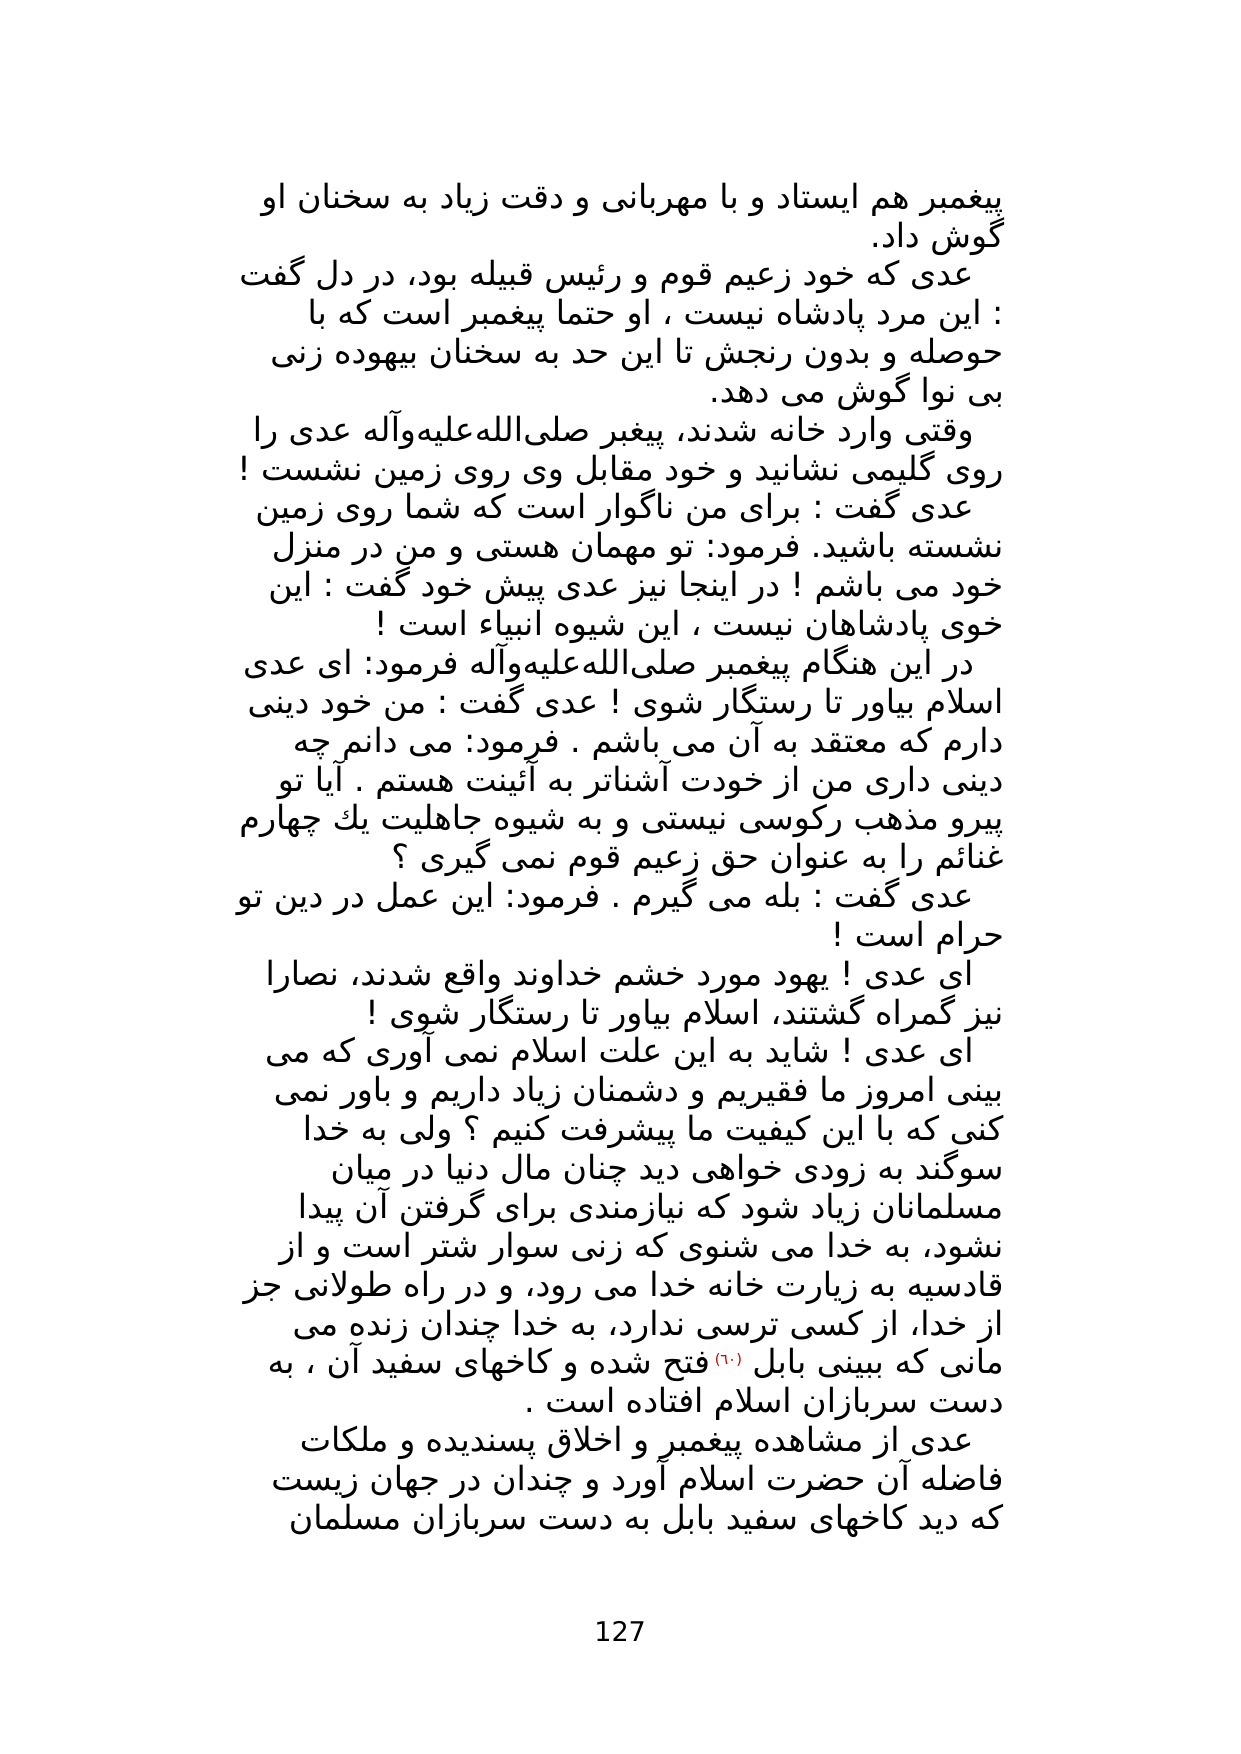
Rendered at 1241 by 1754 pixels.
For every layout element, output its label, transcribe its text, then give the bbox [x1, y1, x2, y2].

text اى عدى ! يهود مورد خشم خداوند واقع شدند، نصارا نيز گمراه گشتند، اسلام بياور تا رستگار شوى ! [236, 954, 1004, 1032]
text عدى گفت : براى من ناگوار است كه شما روى زمين نشسته باشيد. فرمود: تو مهمان هستى و من در منزل خود مى باشم ! در اينجا نيز عدى پيش خود گفت : اين خوى پادشاهان نيست ، اين شيوه انبياء است ! [236, 488, 1004, 643]
text اى عدى ! شايد به اين علت اسلام نمى آورى كه مى بينى امروز ما فقيريم و دشمنان زياد داريم و باور نمى كنى كه با اين كيفيت ما پيشرفت كنيم ؟ ولى به خدا سوگند به زودى خواهى ديد چنان مال دنيا در ميان مسلمانان زياد شود كه نيازمندى براى گرفتن آن پيدا نشود، به خدا مى شنوى كه زنى سوار شتر است و از قادسيه به زيارت خانه خدا مى رود، و در راه طولانى جز از خدا، از كسى ترسى ندارد، به خدا چندان زنده مى مانى كه ببينى بابل (٦٠) فتح شده و كاخهاى سفيد آن ، به دست سربازان اسلام افتاده است . [236, 1032, 1004, 1421]
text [236, 177, 1004, 255]
text عدى كه خود زعيم قوم و رئيس قبيله بود، در دل گفت : اين مرد پادشاه نيست ، او حتما پيغمبر است كه با حوصله و بدون رنجش تا اين حد به سخنان بيهوده زنى بى نوا گوش مى دهد. [236, 255, 1004, 410]
text عدى گفت : بله مى گيرم . فرمود: اين عمل در دين تو حرام است ! [236, 877, 1004, 954]
text در اين هنگام پيغمبر صلى‌الله‌عليه‌وآله فرمود: اى عدى اسلام بياور تا رستگار شوى ! عدى گفت : من خود دينى دارم كه معتقد به آن مى باشم . فرمود: مى دانم چه دينى دارى من از خودت آشناتر به آئينت هستم . آيا تو پيرو مذهب ركوسى نيستى و به شيوه جاهليت يك چهارم غنائم را به عنوان حق زعيم قوم نمى گيرى ؟ [236, 643, 1004, 877]
text وقتى وارد خانه شدند، پيغبر صلى‌الله‌عليه‌وآله عدى را روى گليمى نشانيد و خود مقابل وى روى زمين نشست ! [236, 410, 1004, 488]
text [236, 1421, 1004, 1537]
